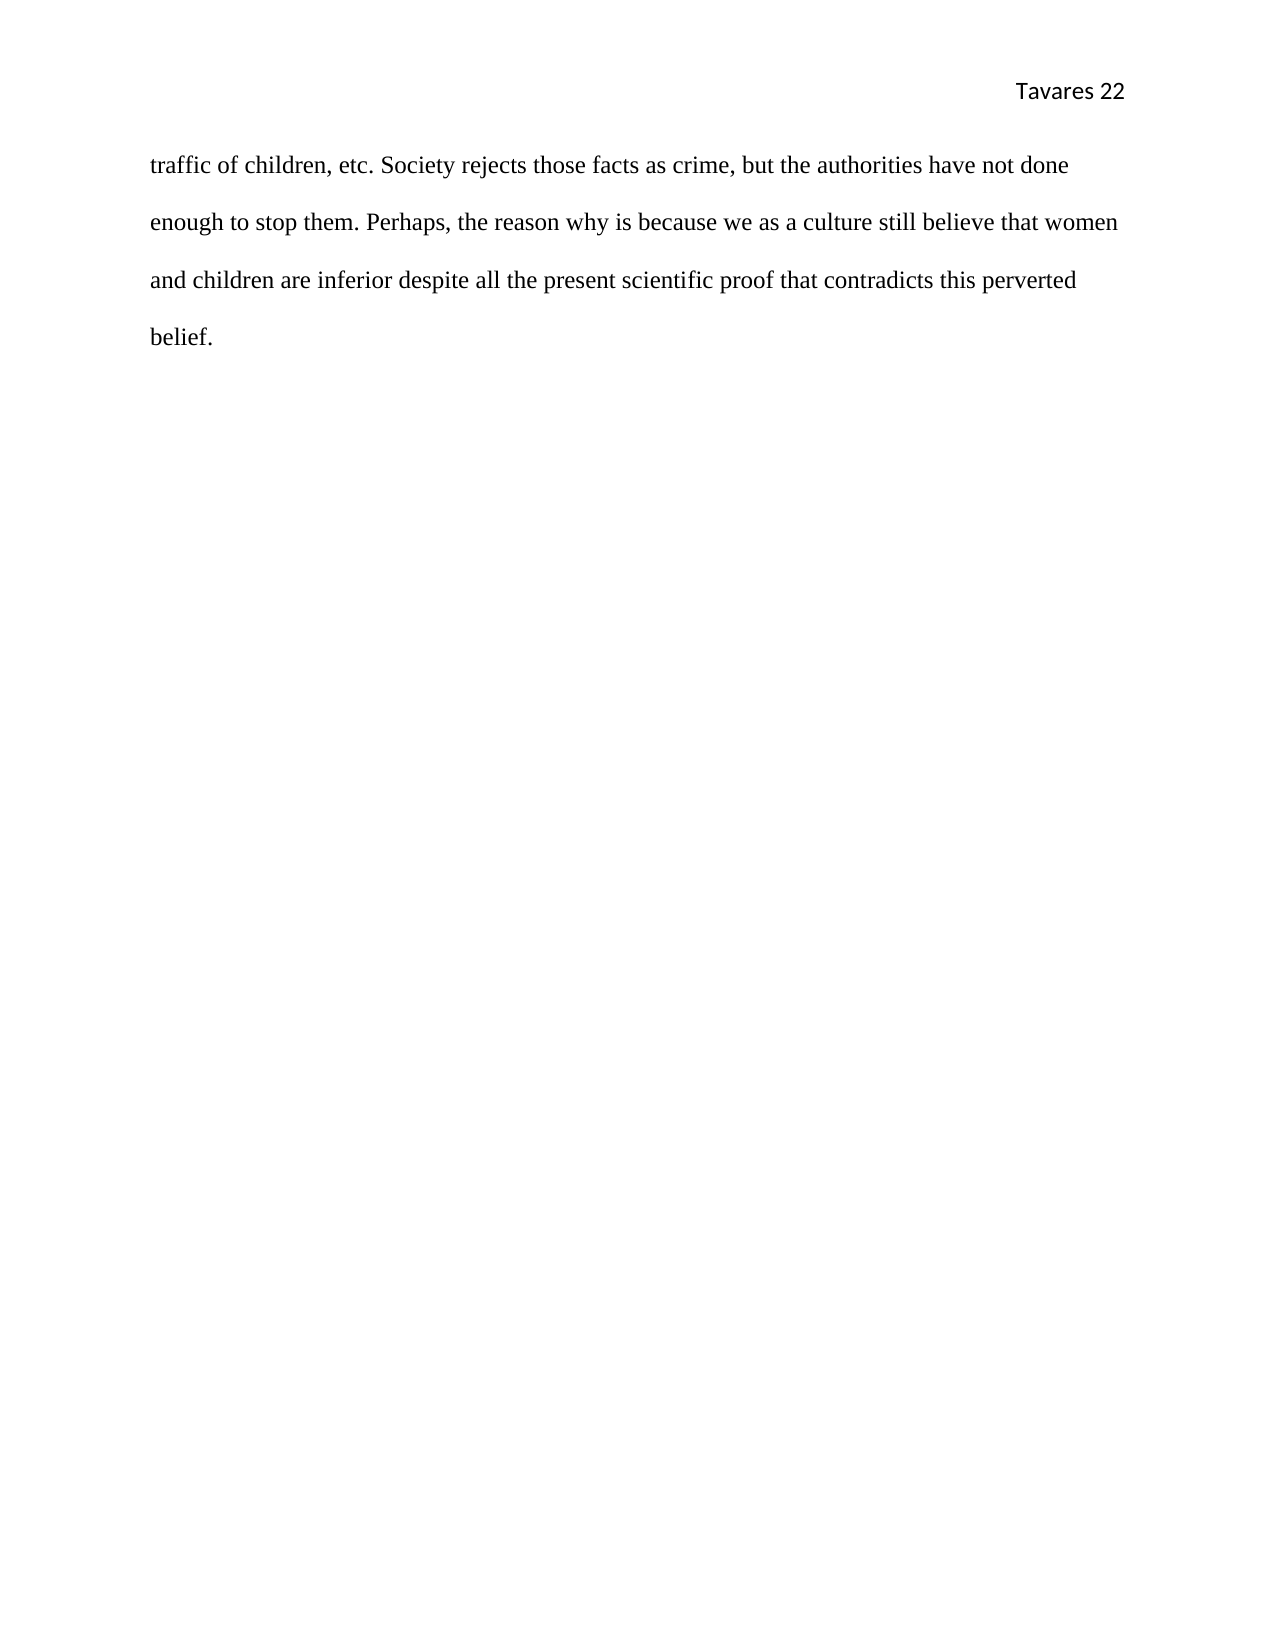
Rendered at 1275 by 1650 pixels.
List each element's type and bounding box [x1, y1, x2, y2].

text [150, 150, 1125, 351]
